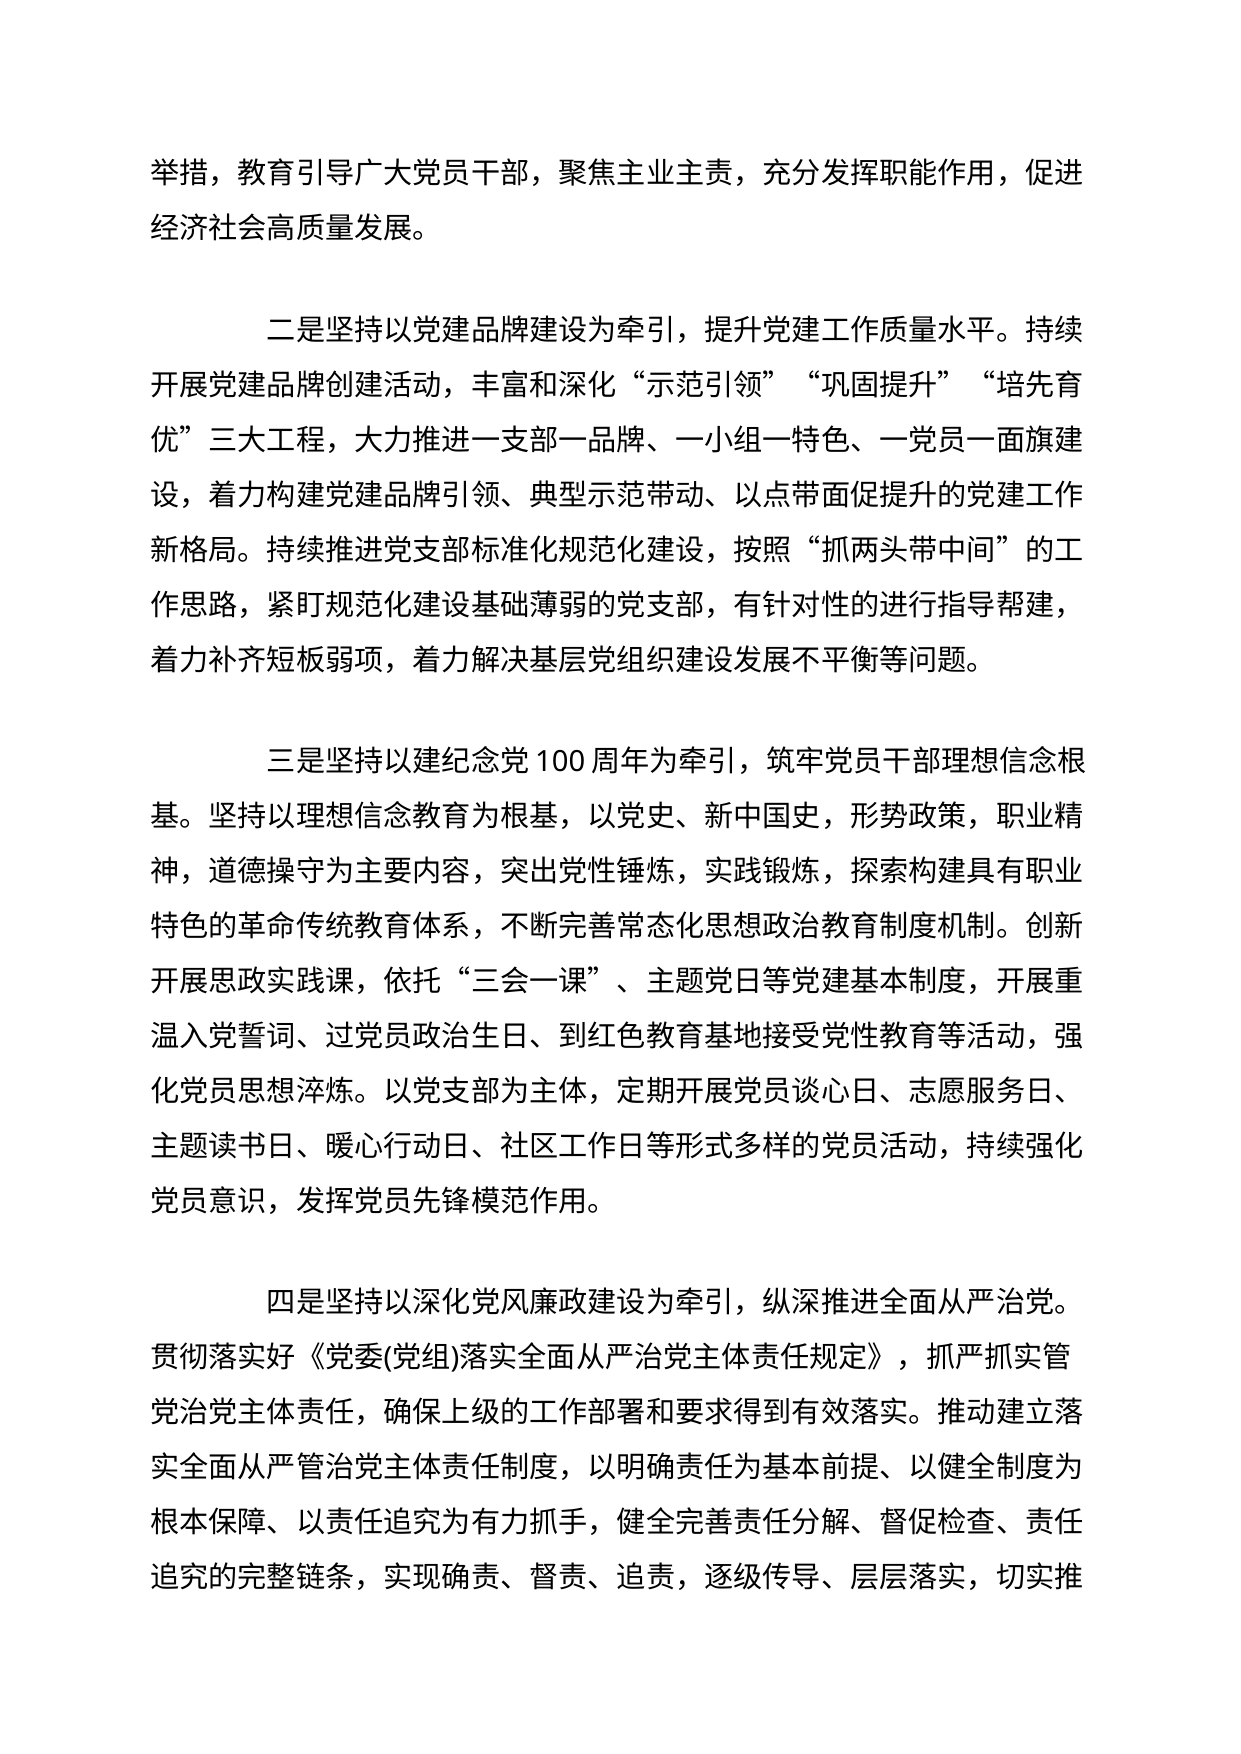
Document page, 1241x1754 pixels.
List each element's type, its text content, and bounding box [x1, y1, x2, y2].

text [150, 150, 1090, 247]
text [150, 1279, 1090, 1596]
text 三是坚持以建纪念党100周年为牵引，筑牢党员干部理想信念根基。坚持以理想信念教育为根基，以党史、新中国史，形势政策，职业精神，道德操守为主要内容，突出党性锤炼，实践锻炼，探索构建具有职业特色的革命传统教育体系，不断完善常态化思想政治教育制度机制。创新开展思政实践课，依托“三会一课”、主题党日等党建基本制度，开展重温入党誓词、过党员政治生日、到红色教育基地接受党性教育等活动，强化党员思想淬炼。以党支部为主体，定期开展党员谈心日、志愿服务日、主题读书日、暖心行动日、社区工作日等形式多样的党员活动，持续强化党员意识，发挥党员先锋模范作用。 [150, 738, 1090, 1219]
text 二是坚持以党建品牌建设为牵引，提升党建工作质量水平。持续开展党建品牌创建活动，丰富和深化“示范引领”“巩固提升”“培先育优”三大工程，大力推进一支部一品牌、一小组一特色、一党员一面旗建设，着力构建党建品牌引领、典型示范带动、以点带面促提升的党建工作新格局。持续推进党支部标准化规范化建设，按照“抓两头带中间”的工作思路，紧盯规范化建设基础薄弱的党支部，有针对性的进行指导帮建，着力补齐短板弱项，着力解决基层党组织建设发展不平衡等问题。 [150, 307, 1090, 678]
